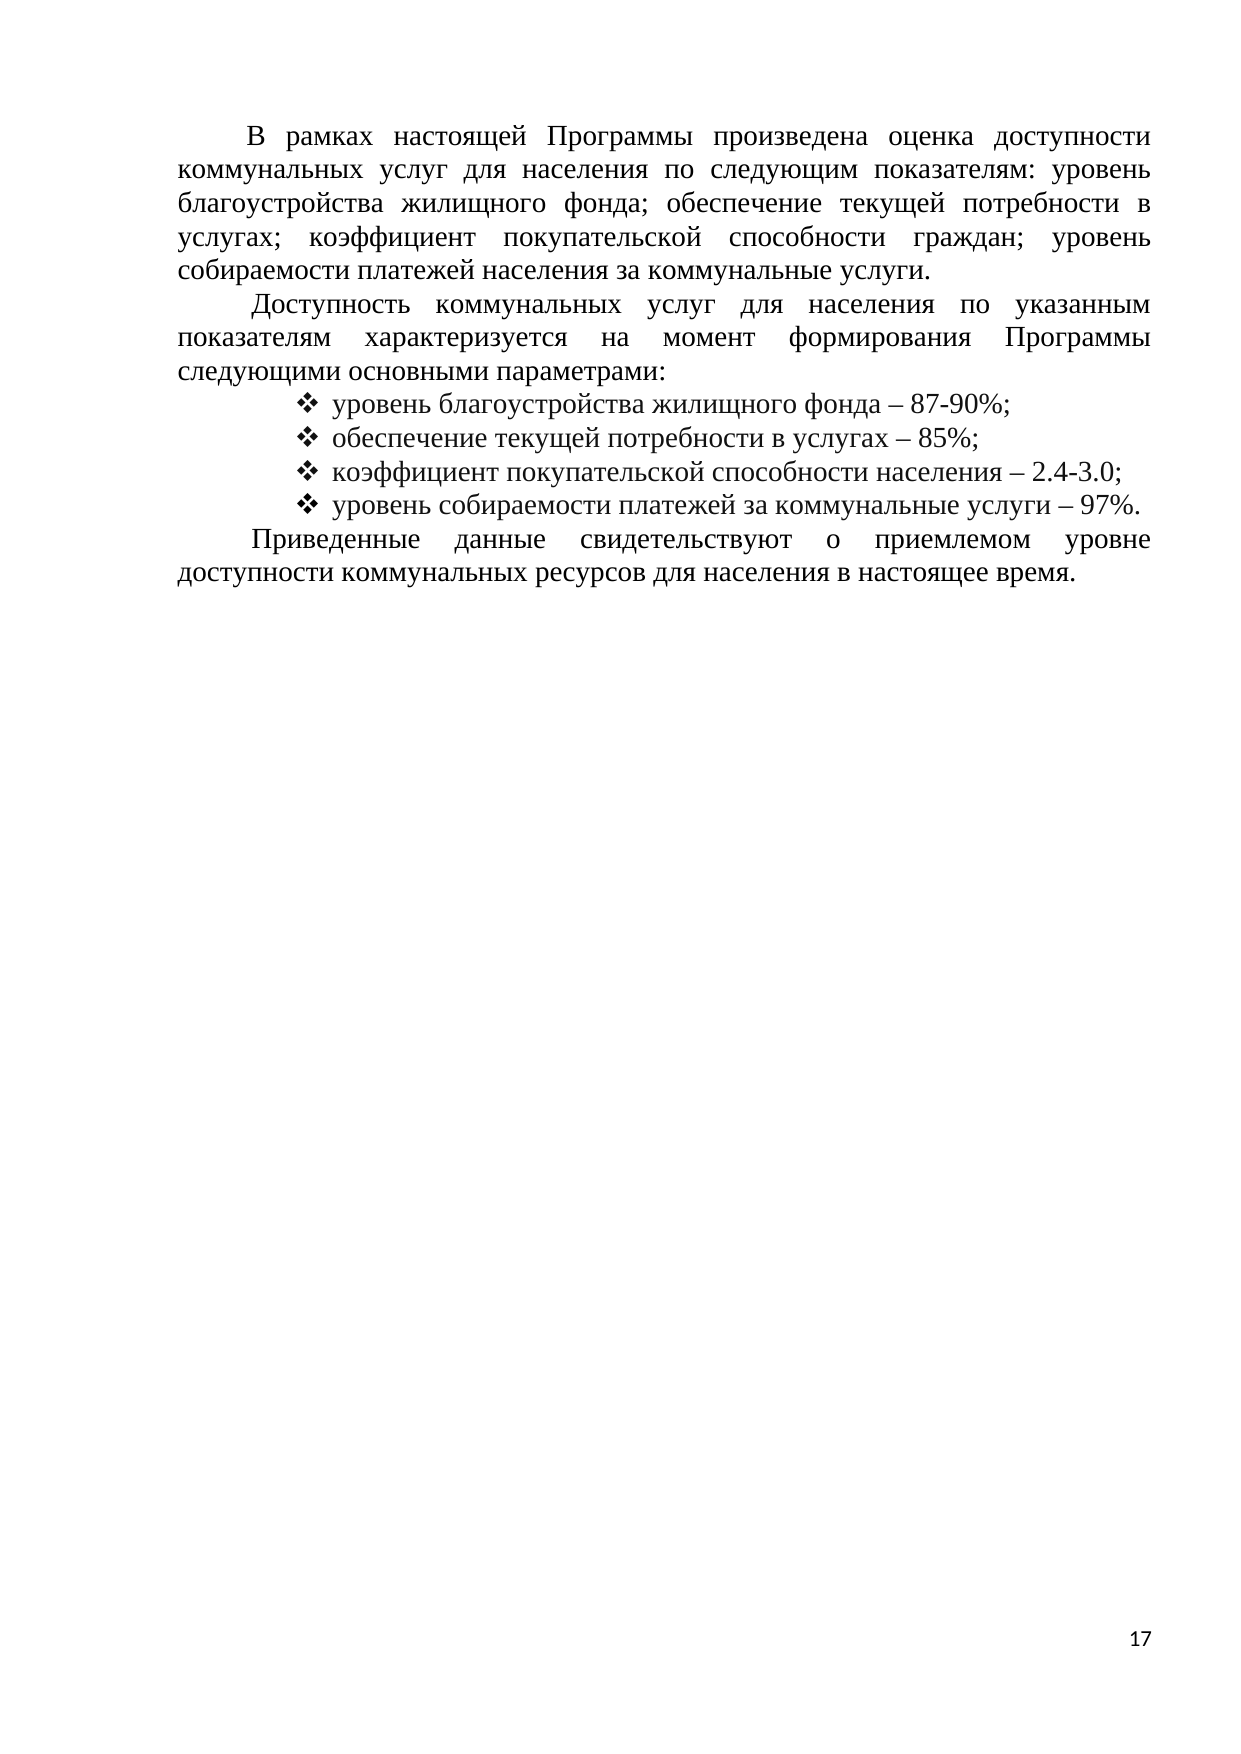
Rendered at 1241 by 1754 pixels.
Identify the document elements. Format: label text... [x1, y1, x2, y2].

list обеспечение текущей потребности в услугах – 85%; [294, 420, 1152, 454]
list уровень благоустройства жилищного фонда – 87-90%; [294, 386, 1152, 420]
text Приведенные данные свидетельствуют о приемлемом уровне доступности коммунальных ресурсов для населения в настоящее время. [177, 521, 1152, 588]
list уровень собираемости платежей за коммунальные услуги – 97%. [294, 487, 1152, 521]
list коэффициент покупательской способности населения – 2.4-3.0; [294, 454, 1152, 487]
text В рамках настоящей Программы произведена оценка доступности коммунальных услуг для населения по следующим показателям: уровень благоустройства жилищного фонда; обеспечение текущей потребности в услугах; коэффициент покупательской способности граждан; уровень собираемости платежей населения за коммунальные услуги. [177, 118, 1152, 286]
text Доступность коммунальных услуг для населения по указанным показателям характеризуется на момент формирования Программы следующими основными параметрами: [177, 286, 1152, 386]
